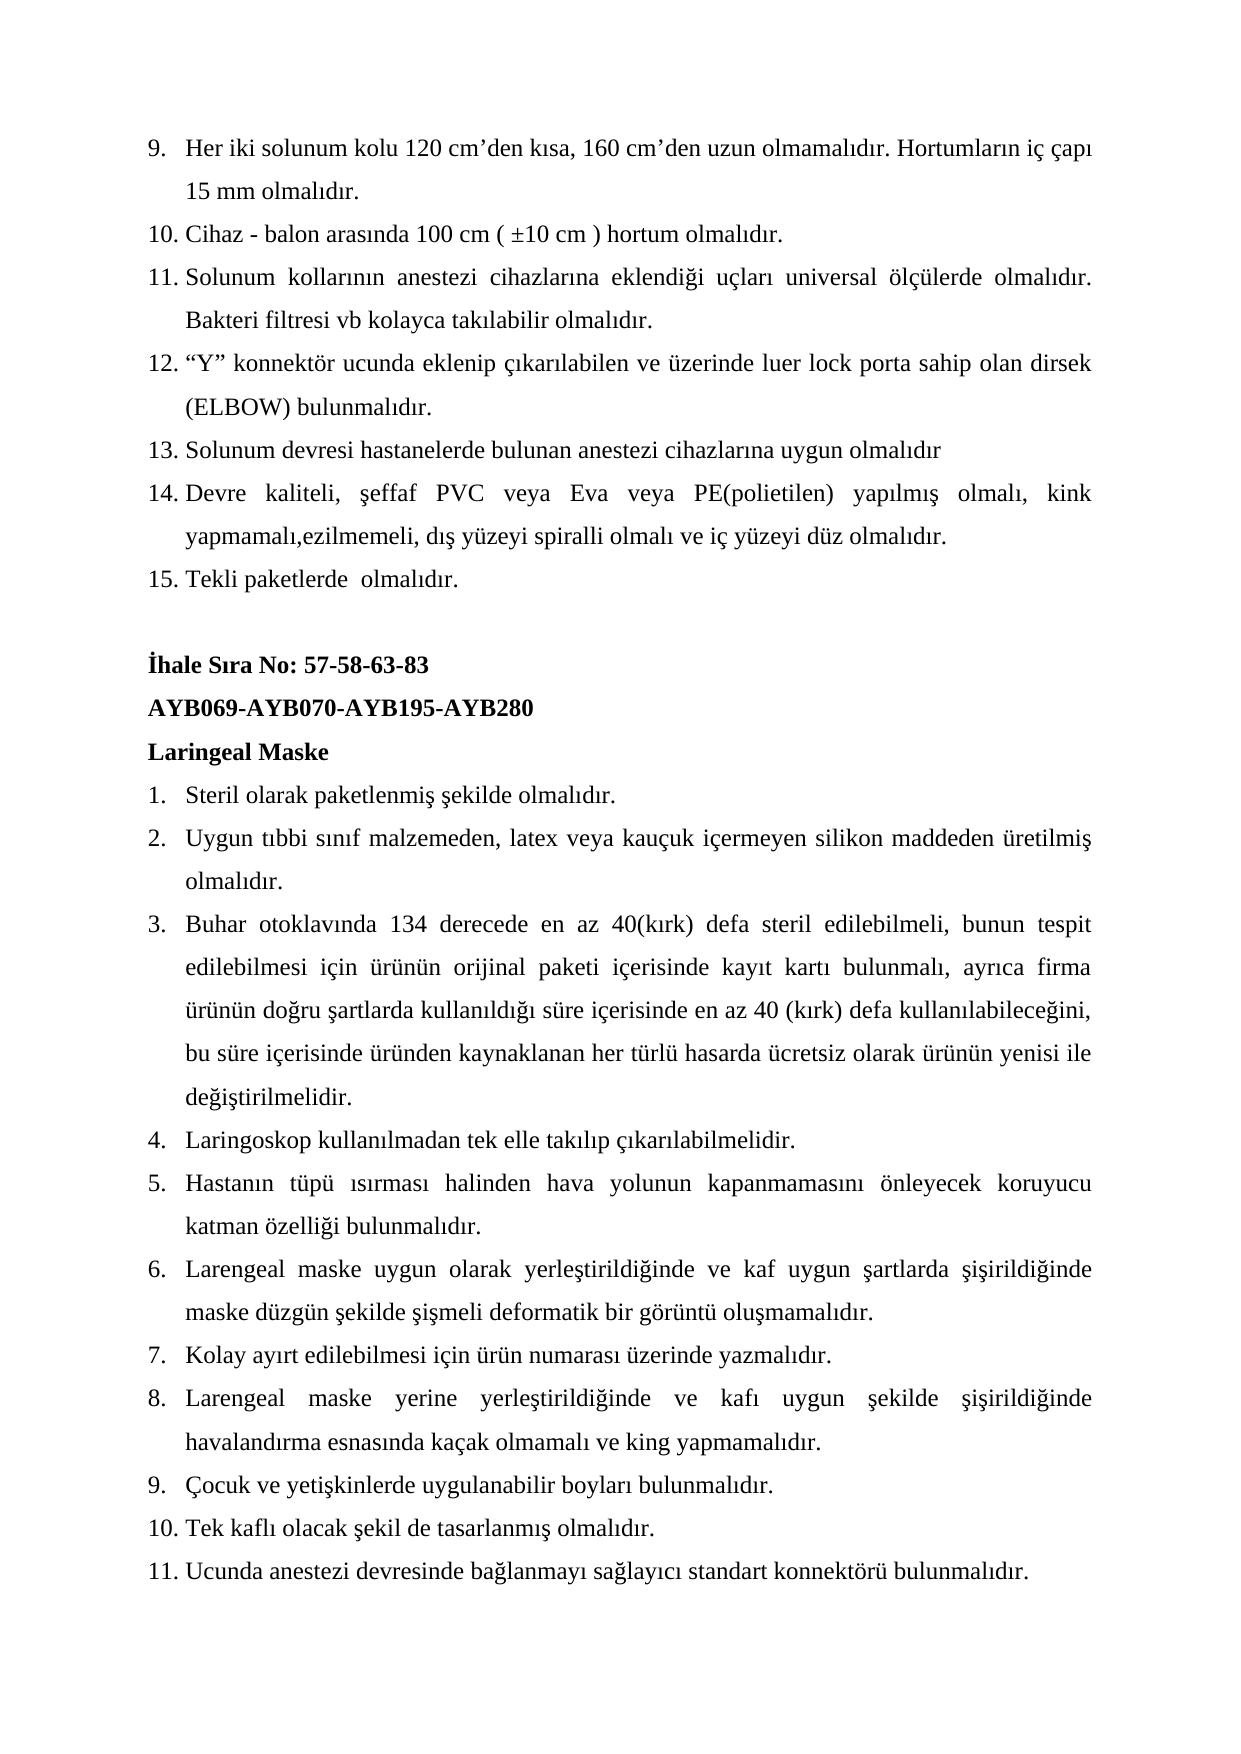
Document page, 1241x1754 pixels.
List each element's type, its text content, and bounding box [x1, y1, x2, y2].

list Laringoskop kullanılmadan tek elle takılıp çıkarılabilmelidir. [148, 1125, 1093, 1153]
list Tekli paketlerde olmalıdır. [148, 564, 1093, 593]
list Solunum devresi hastanelerde bulunan anestezi cihazlarına uygun olmalıdır [148, 435, 1093, 463]
list Steril olarak paketlenmiş şekilde olmalıdır. [148, 780, 1093, 808]
text Laringeal Maske [148, 737, 1093, 765]
list Larengeal maske uygun olarak yerleştirildiğinde ve kaf uygun şartlarda şişirildiğinde maske düzgün şekilde şişmeli deformatik bir görüntü oluşmamalıdır. [148, 1254, 1093, 1326]
list Her iki solunum kolu 120 cm’den kısa, 160 cm’den uzun olmamalıdır. Hortumların iç çapı 15 mm olmalıdır. [148, 133, 1093, 205]
list Cihaz - balon arasında 100 cm ( ±10 cm ) hortum olmalıdır. [148, 219, 1093, 248]
list Tek kaflı olacak şekil de tasarlanmış olmalıdır. [148, 1513, 1093, 1542]
list “Y” konnektör ucunda eklenip çıkarılabilen ve üzerinde luer lock porta sahip olan dirsek (ELBOW) bulunmalıdır. [148, 348, 1093, 420]
list Solunum kollarının anestezi cihazlarına eklendiği uçları universal ölçülerde olmalıdır. Bakteri filtresi vb kolayca takılabilir olmalıdır. [148, 262, 1093, 334]
list Çocuk ve yetişkinlerde uygulanabilir boyları bulunmalıdır. [148, 1470, 1093, 1498]
text İhale Sıra No: 57-58-63-83 [148, 650, 1093, 679]
list Uygun tıbbi sınıf malzemeden, latex veya kauçuk içermeyen silikon maddeden üretilmiş olmalıdır. [148, 823, 1093, 895]
list Hastanın tüpü ısırması halinden hava yolunun kapanmamasını önleyecek koruyucu katman özelliği bulunmalıdır. [148, 1168, 1093, 1240]
list Kolay ayırt edilebilmesi için ürün numarası üzerinde yazmalıdır. [148, 1340, 1093, 1369]
list Devre kaliteli, şeffaf PVC veya Eva veya PE(polietilen) yapılmış olmalı, kink yapmamalı,ezilmemeli, dış yüzeyi spiralli olmalı ve iç yüzeyi düz olmalıdır. [148, 478, 1093, 550]
list Ucunda anestezi devresinde bağlanmayı sağlayıcı standart konnektörü bulunmalıdır. [148, 1556, 1093, 1585]
text AYB069-AYB070-AYB195-AYB280 [148, 693, 1093, 722]
list Larengeal maske yerine yerleştirildiğinde ve kafı uygun şekilde şişirildiğinde havalandırma esnasında kaçak olmamalı ve king yapmamalıdır. [148, 1383, 1093, 1455]
list Buhar otoklavında 134 derecede en az 40(kırk) defa steril edilebilmeli, bunun tespit edilebilmesi için ürünün orijinal paketi içerisinde kayıt kartı bulunmalı, ayrıca firma ürünün doğru şartlarda kullanıldığı süre içerisinde en az 40 (kırk) defa kullanılabileceğini, bu süre içerisinde üründen kaynaklanan her türlü hasarda ücretsiz olarak ürünün yenisi ile değiştirilmelidir. [148, 909, 1093, 1110]
